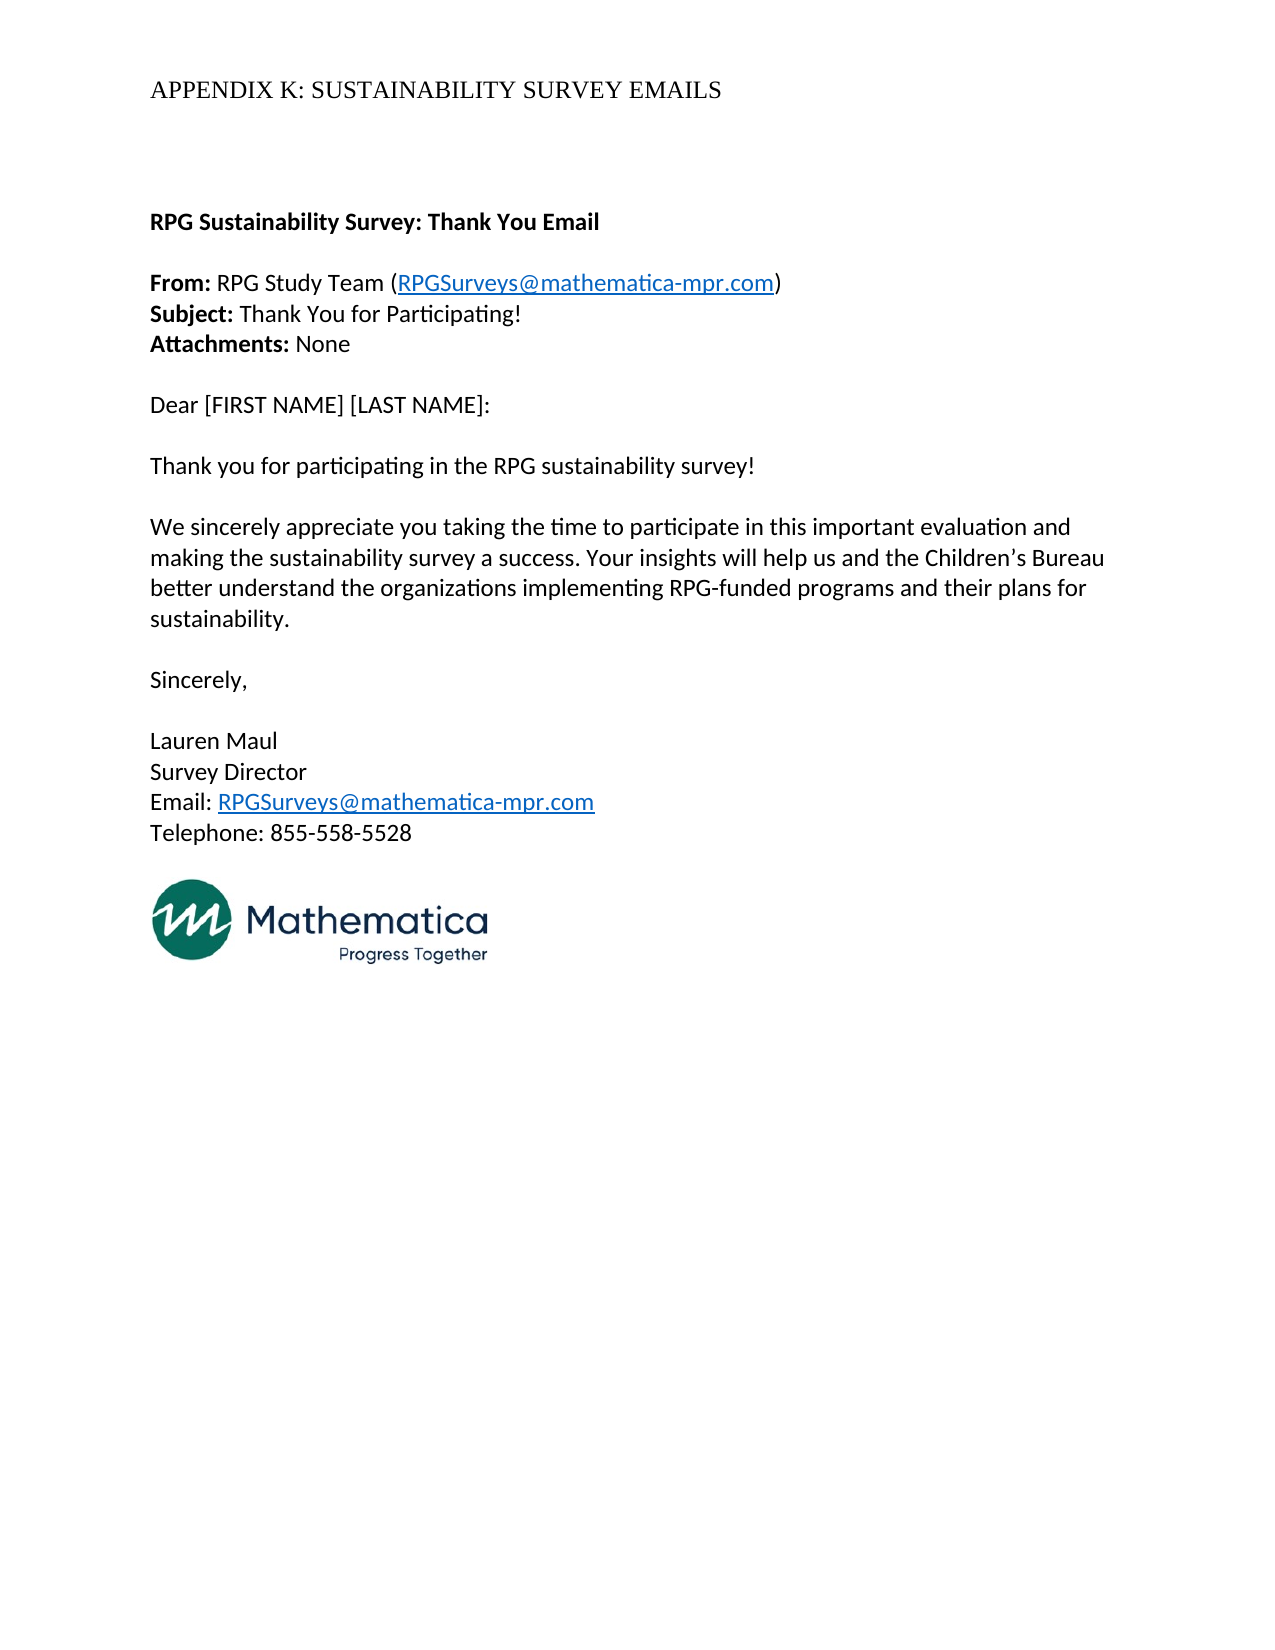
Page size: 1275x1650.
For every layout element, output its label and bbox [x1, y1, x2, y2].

picture [150, 877, 488, 965]
